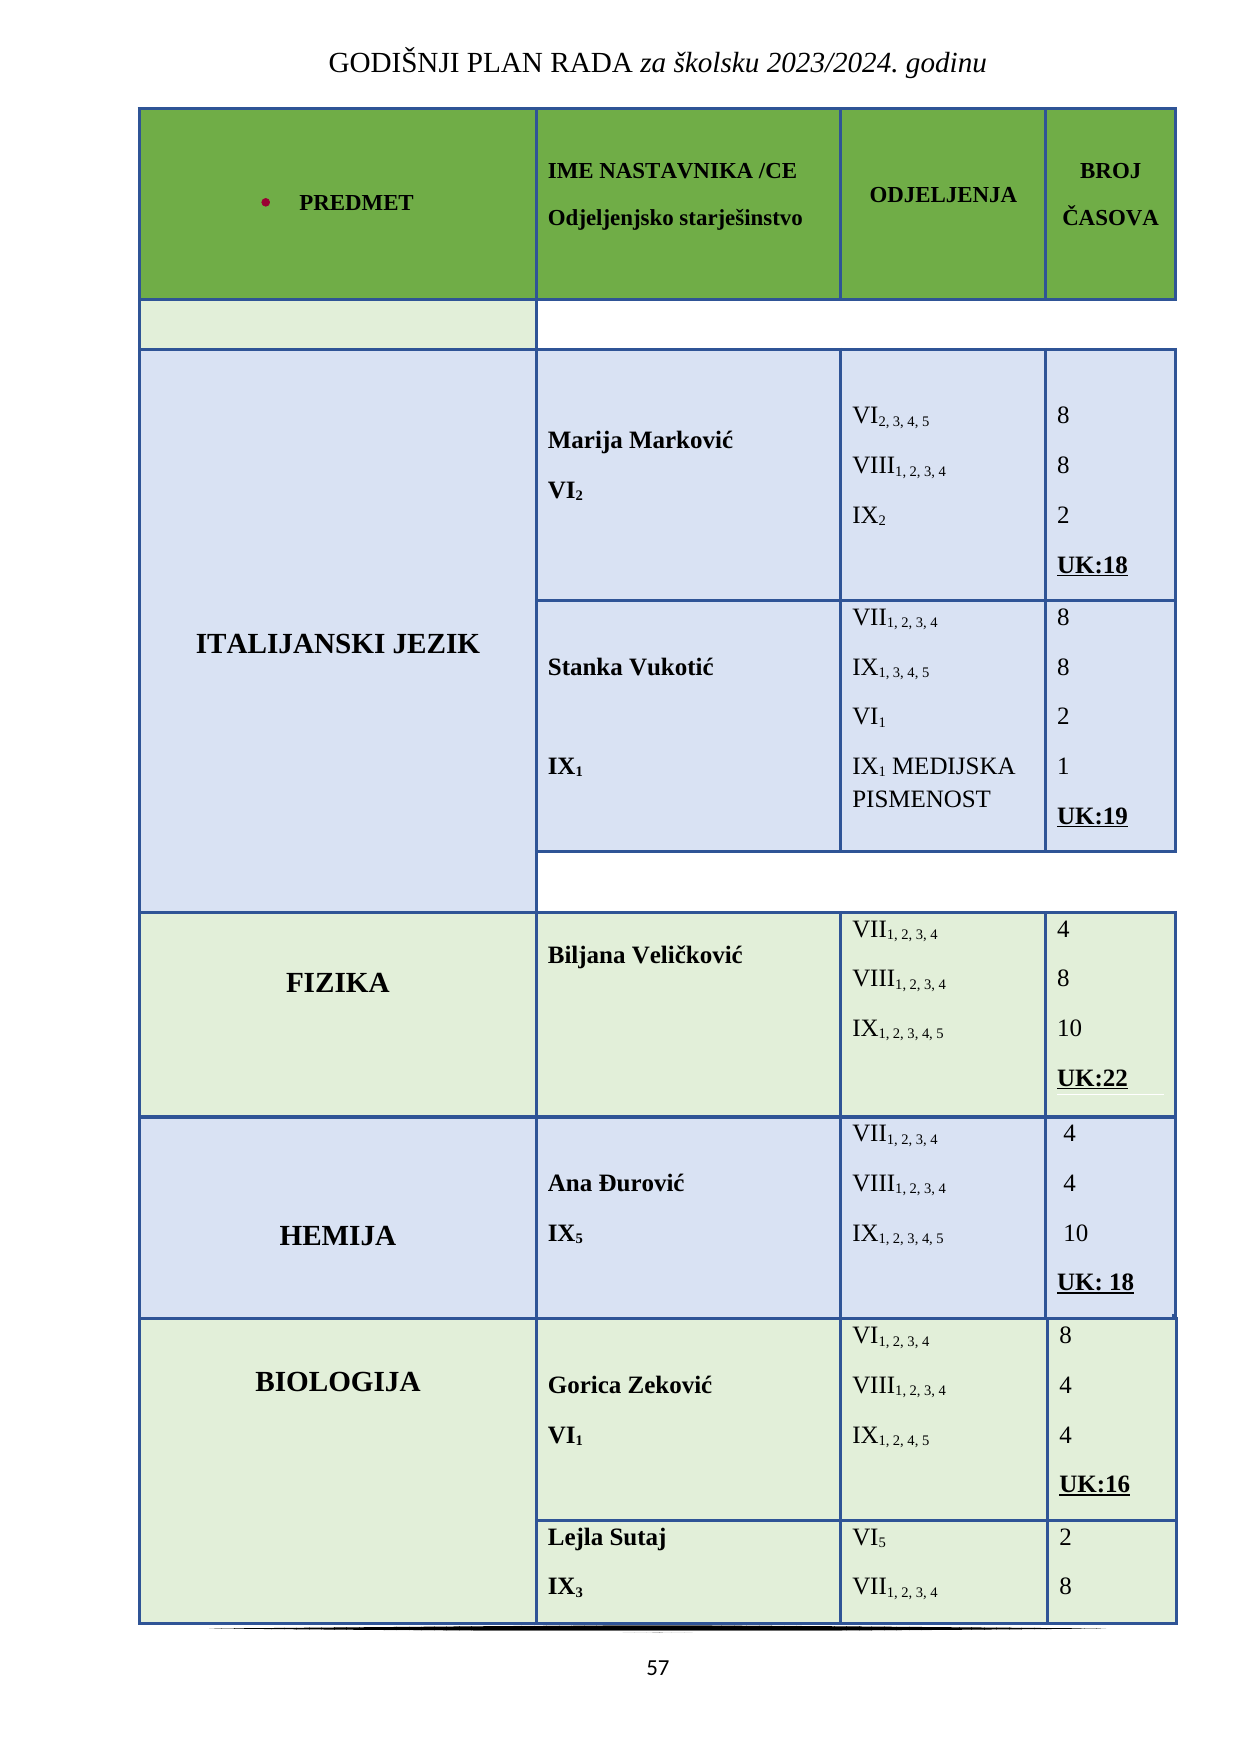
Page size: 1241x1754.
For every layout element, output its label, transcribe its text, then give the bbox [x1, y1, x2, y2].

table_header BROJ ČASOVA [1047, 110, 1174, 298]
table_cell VII1, 2, 3, 4 VIII1, 2, 3, 4 IX1, 2, 3, 4, 5 [842, 1119, 1044, 1317]
table_header ODJELJENJA [842, 110, 1044, 298]
table_cell Marija Marković VI2 [538, 351, 839, 599]
table_cell Biljana Veličković [538, 914, 839, 1115]
table_cell VII1, 2, 3, 4 VIII1, 2, 3, 4 IX1, 2, 3, 4, 5 [842, 914, 1044, 1115]
picture [209, 1625, 1107, 1633]
table_cell VI1, 2, 3, 4 VIII1, 2, 3, 4 IX1, 2, 4, 5 [842, 1320, 1046, 1519]
table_cell 4 4 10 UK: 18 [1047, 1119, 1174, 1317]
table_cell Stanka Vukotić IX1 [538, 602, 839, 850]
table_cell HEMIJA [141, 1119, 535, 1317]
table_cell Gorica Zeković VI1 [538, 1320, 839, 1519]
table_cell [141, 301, 535, 348]
table_cell 8 4 4 UK:16 [1049, 1320, 1175, 1519]
table_cell 8 8 2 UK:18 [1047, 351, 1174, 599]
table_cell VI2, 3, 4, 5 VIII1, 2, 3, 4 IX2 [842, 351, 1044, 599]
table_cell Lejla Sutaj IX3 [538, 1522, 839, 1622]
table_cell BIOLOGIJA [141, 1320, 535, 1622]
table_cell Ana Đurović IX5 [538, 1119, 839, 1317]
table_cell ITALIJANSKI JEZIK [141, 351, 535, 911]
table_cell 2 8 1 UK:11 [1049, 1522, 1175, 1622]
table_cell 4 8 10 UK:22 [1047, 914, 1174, 1115]
table_header PREDMET [141, 110, 535, 298]
table_cell FIZIKA [141, 914, 535, 1115]
table_header IME NASTAVNIKA /CE Odjeljenjsko starješinstvo [538, 110, 839, 298]
table_cell VII1, 2, 3, 4 IX1, 3, 4, 5 VI1 IX1 MEDIJSKA PISMENOST [842, 602, 1044, 850]
table_cell VI5 VII1, 2, 3, 4 IX3 [842, 1522, 1046, 1622]
table_cell 8 8 2 1 UK:19 [1047, 602, 1174, 850]
